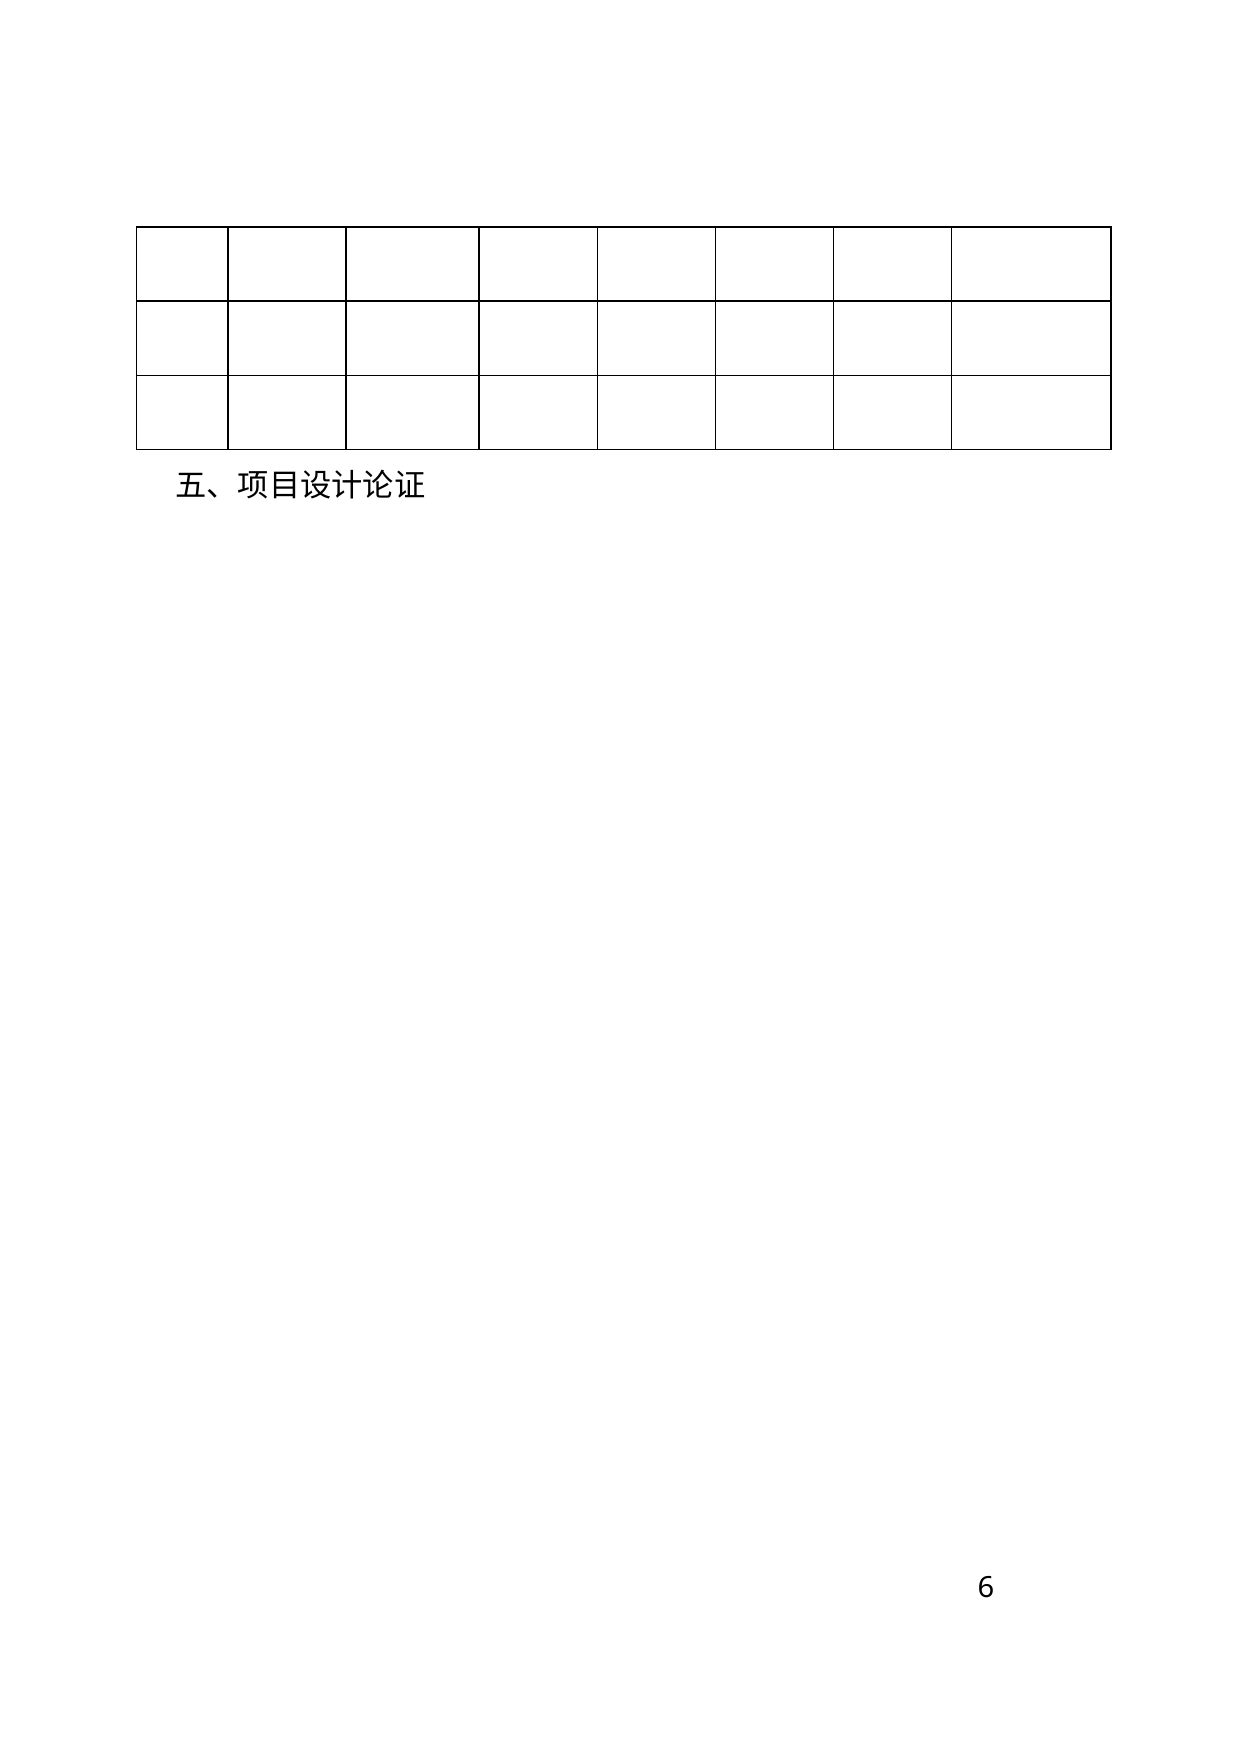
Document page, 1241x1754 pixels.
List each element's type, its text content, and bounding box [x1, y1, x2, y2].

table_cell [598, 228, 715, 300]
table_cell [716, 228, 833, 300]
table_cell [834, 376, 951, 449]
table_cell [834, 302, 951, 374]
table_cell [952, 228, 1110, 300]
table_cell [137, 228, 227, 300]
table_cell [598, 302, 715, 374]
table_cell [834, 228, 951, 300]
table_cell [716, 376, 833, 449]
table_cell [229, 302, 345, 374]
table_cell [137, 302, 227, 374]
text 五、项目设计论证 [175, 450, 1083, 515]
table_cell [347, 302, 478, 374]
table_cell [598, 376, 715, 449]
table_cell [480, 302, 597, 374]
table_cell [716, 302, 833, 374]
table_cell [480, 376, 597, 449]
table_cell [480, 228, 597, 300]
table_cell [229, 376, 345, 449]
table_cell [952, 376, 1110, 449]
table_cell [137, 376, 227, 449]
table_cell [229, 228, 345, 300]
table_cell [347, 376, 478, 449]
table_cell [347, 228, 478, 300]
table_cell [952, 302, 1110, 374]
